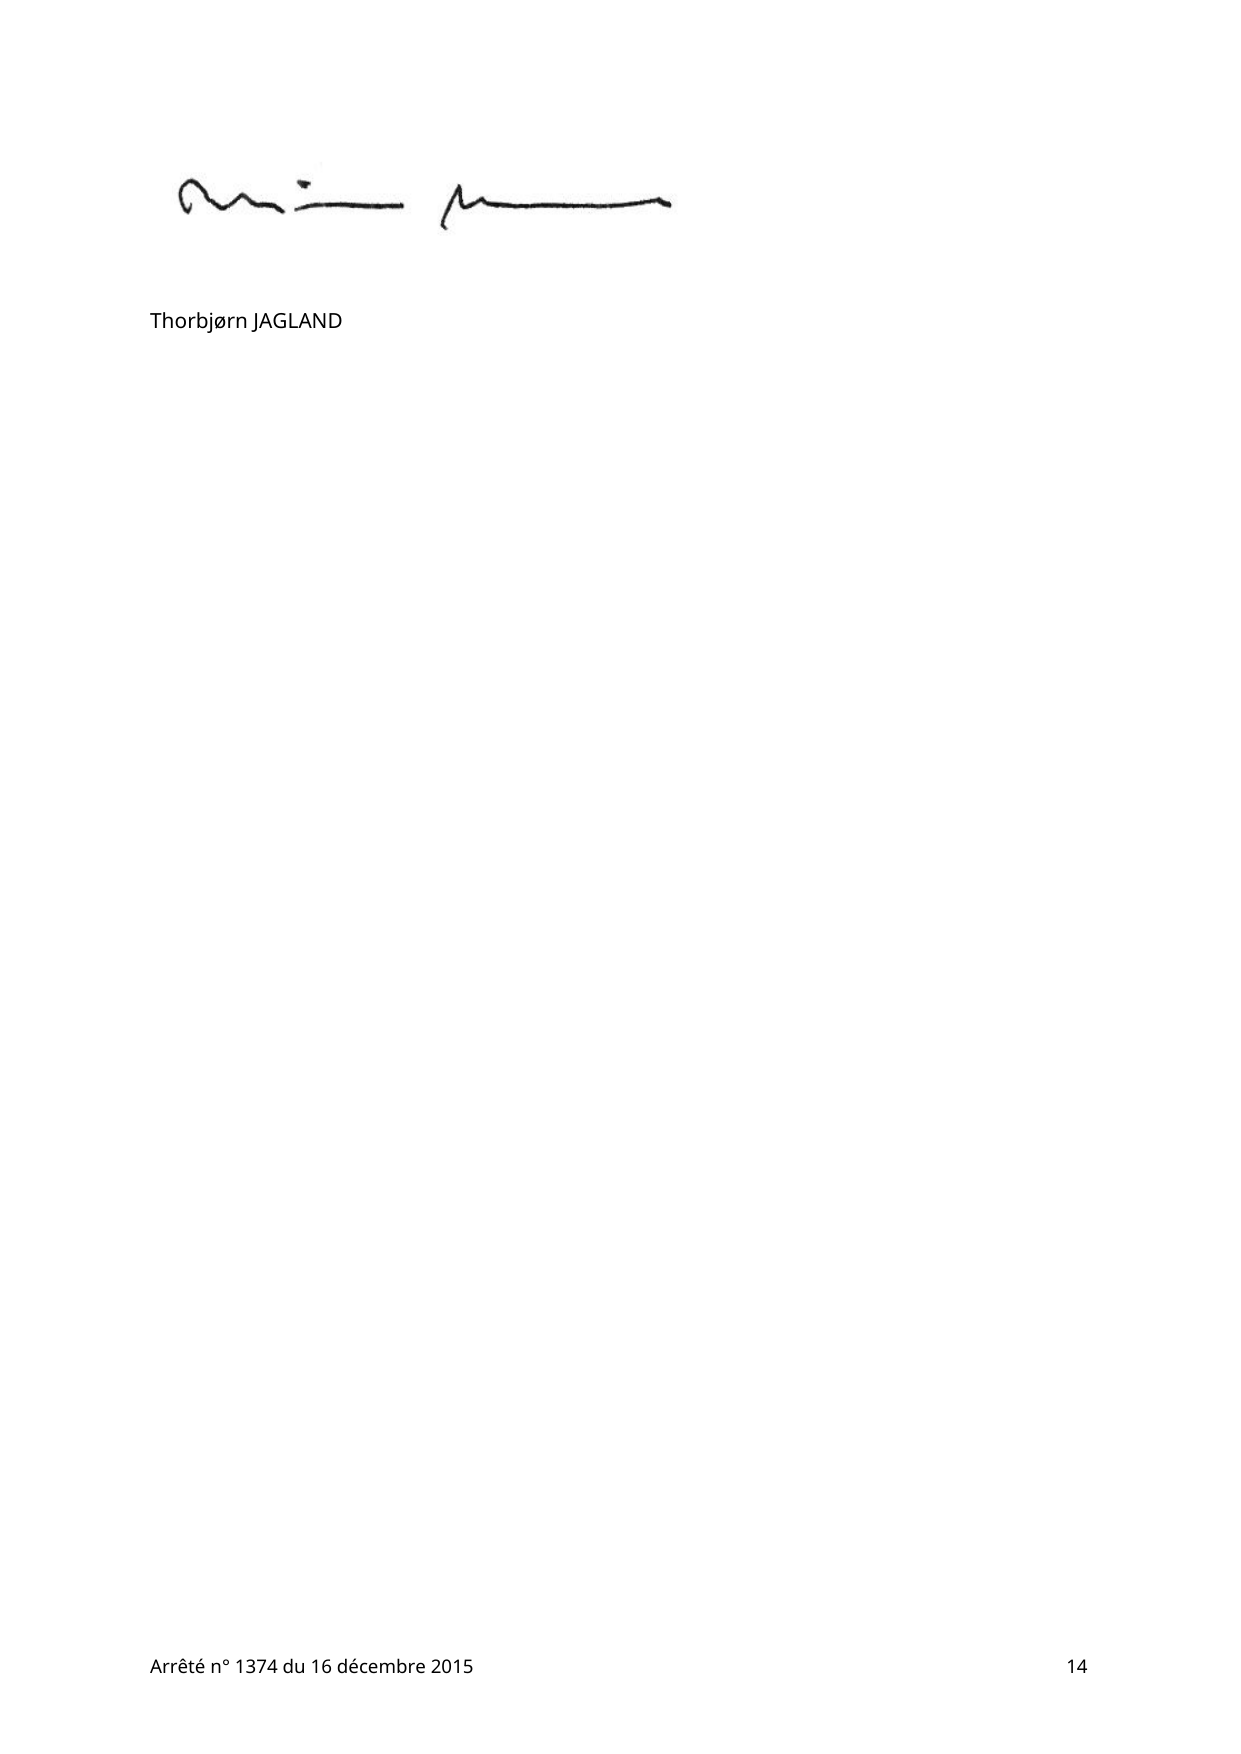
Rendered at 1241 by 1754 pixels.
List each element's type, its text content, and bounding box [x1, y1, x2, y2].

picture [150, 149, 711, 279]
text Thorbjørn JAGLAND [150, 307, 1090, 335]
